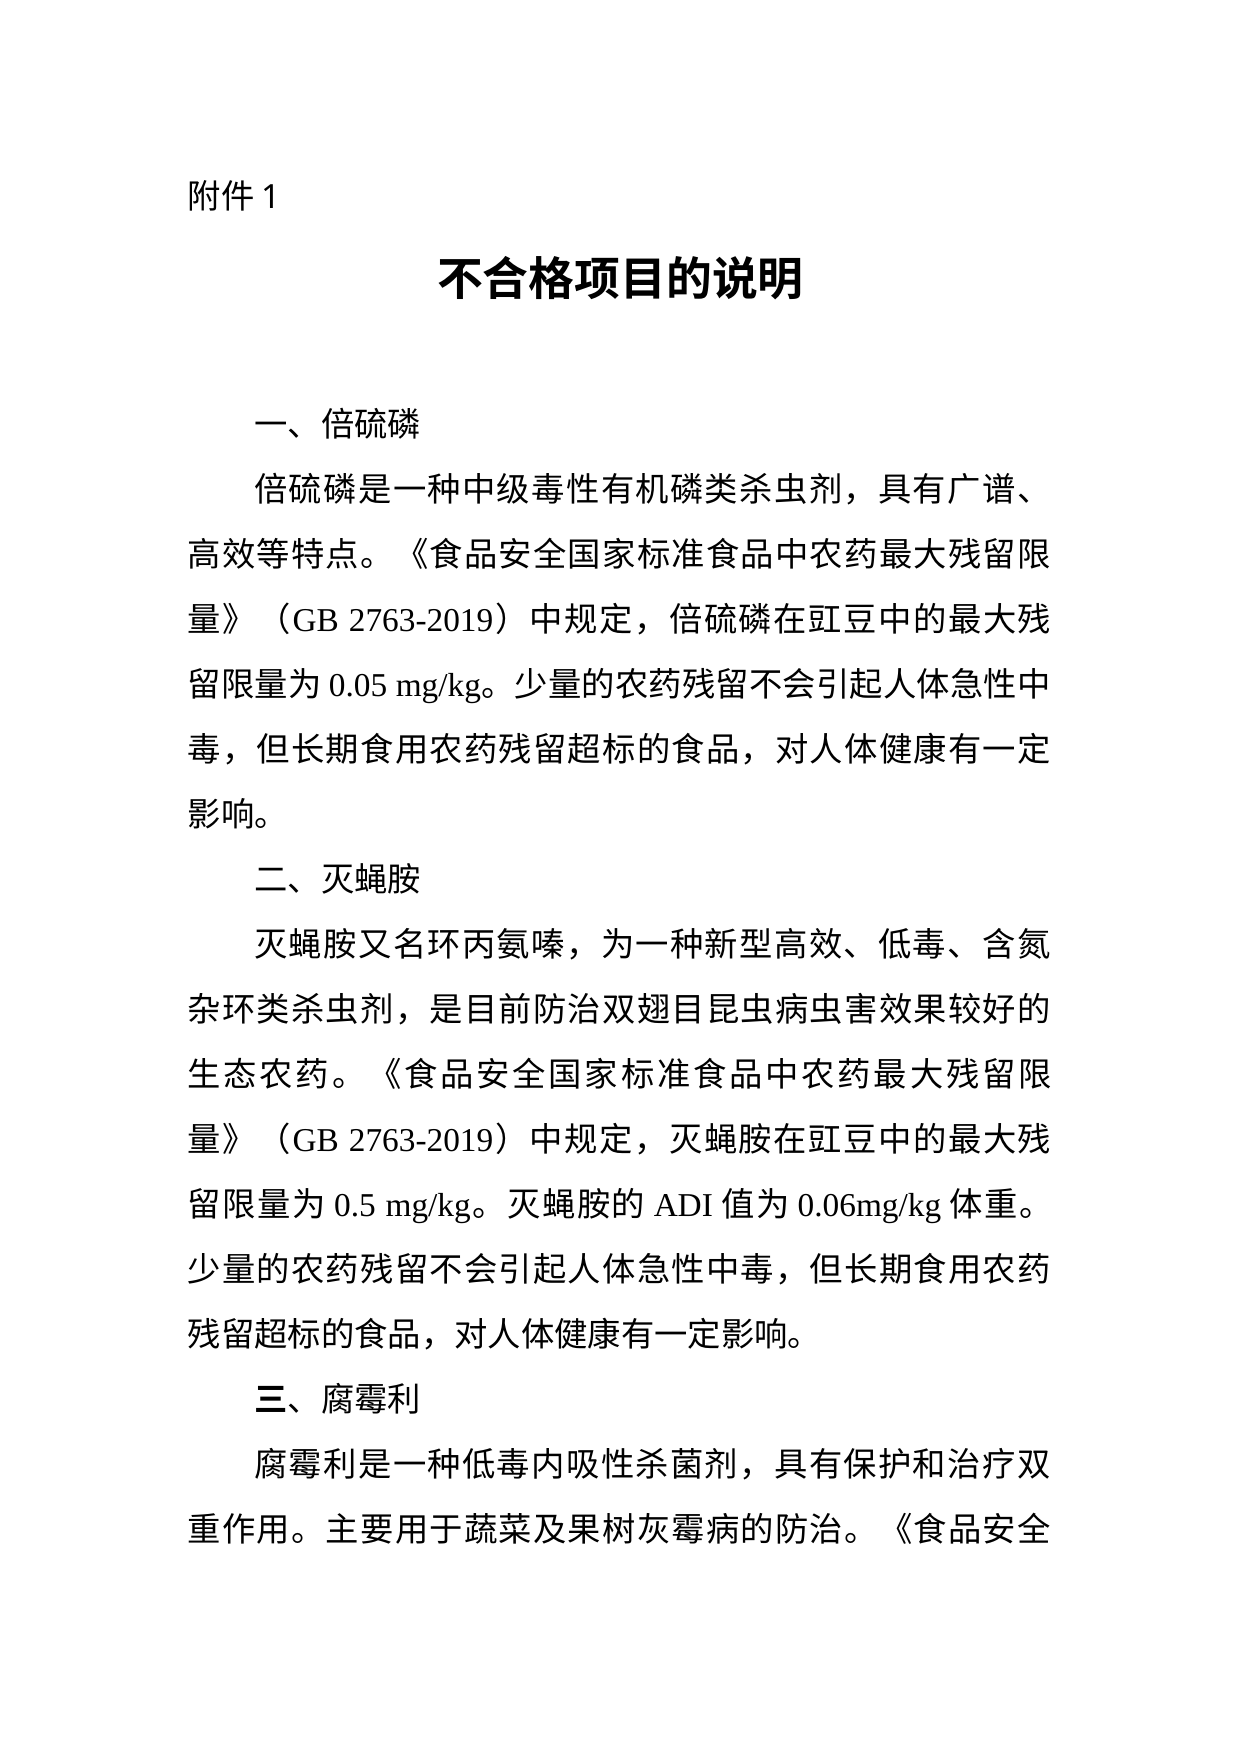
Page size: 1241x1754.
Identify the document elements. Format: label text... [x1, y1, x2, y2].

subtitle 二、灭蝇胺 [187, 844, 1053, 909]
text 不合格项目的说明 [187, 227, 1053, 324]
subtitle 一、倍硫磷 [187, 389, 1053, 454]
text 三、腐霉利 [187, 1364, 1053, 1429]
text 附件1 [187, 162, 1053, 227]
subtitle 倍硫磷是一种中级毒性有机磷类杀虫剂，具有广谱、高效等特点。《食品安全国家标准食品中农药最大残留限量》（GB 2763-2019）中规定，倍硫磷在豇豆中的最大残留限量为0.05 mg/kg。少量的农药残留不会引起人体急性中毒，但长期食用农药残留超标的食品，对人体健康有一定影响。 [187, 454, 1053, 844]
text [187, 1429, 1053, 1559]
subtitle 灭蝇胺又名环丙氨嗪，为一种新型高效、低毒、含氮杂环类杀虫剂，是目前防治双翅目昆虫病虫害效果较好的生态农药。《食品安全国家标准食品中农药最大残留限量》（GB 2763-2019）中规定，灭蝇胺在豇豆中的最大残留限量为0.5 mg/kg。灭蝇胺的ADI值为0.06mg/kg体重。少量的农药残留不会引起人体急性中毒，但长期食用农药残留超标的食品，对人体健康有一定影响。 [187, 909, 1053, 1364]
